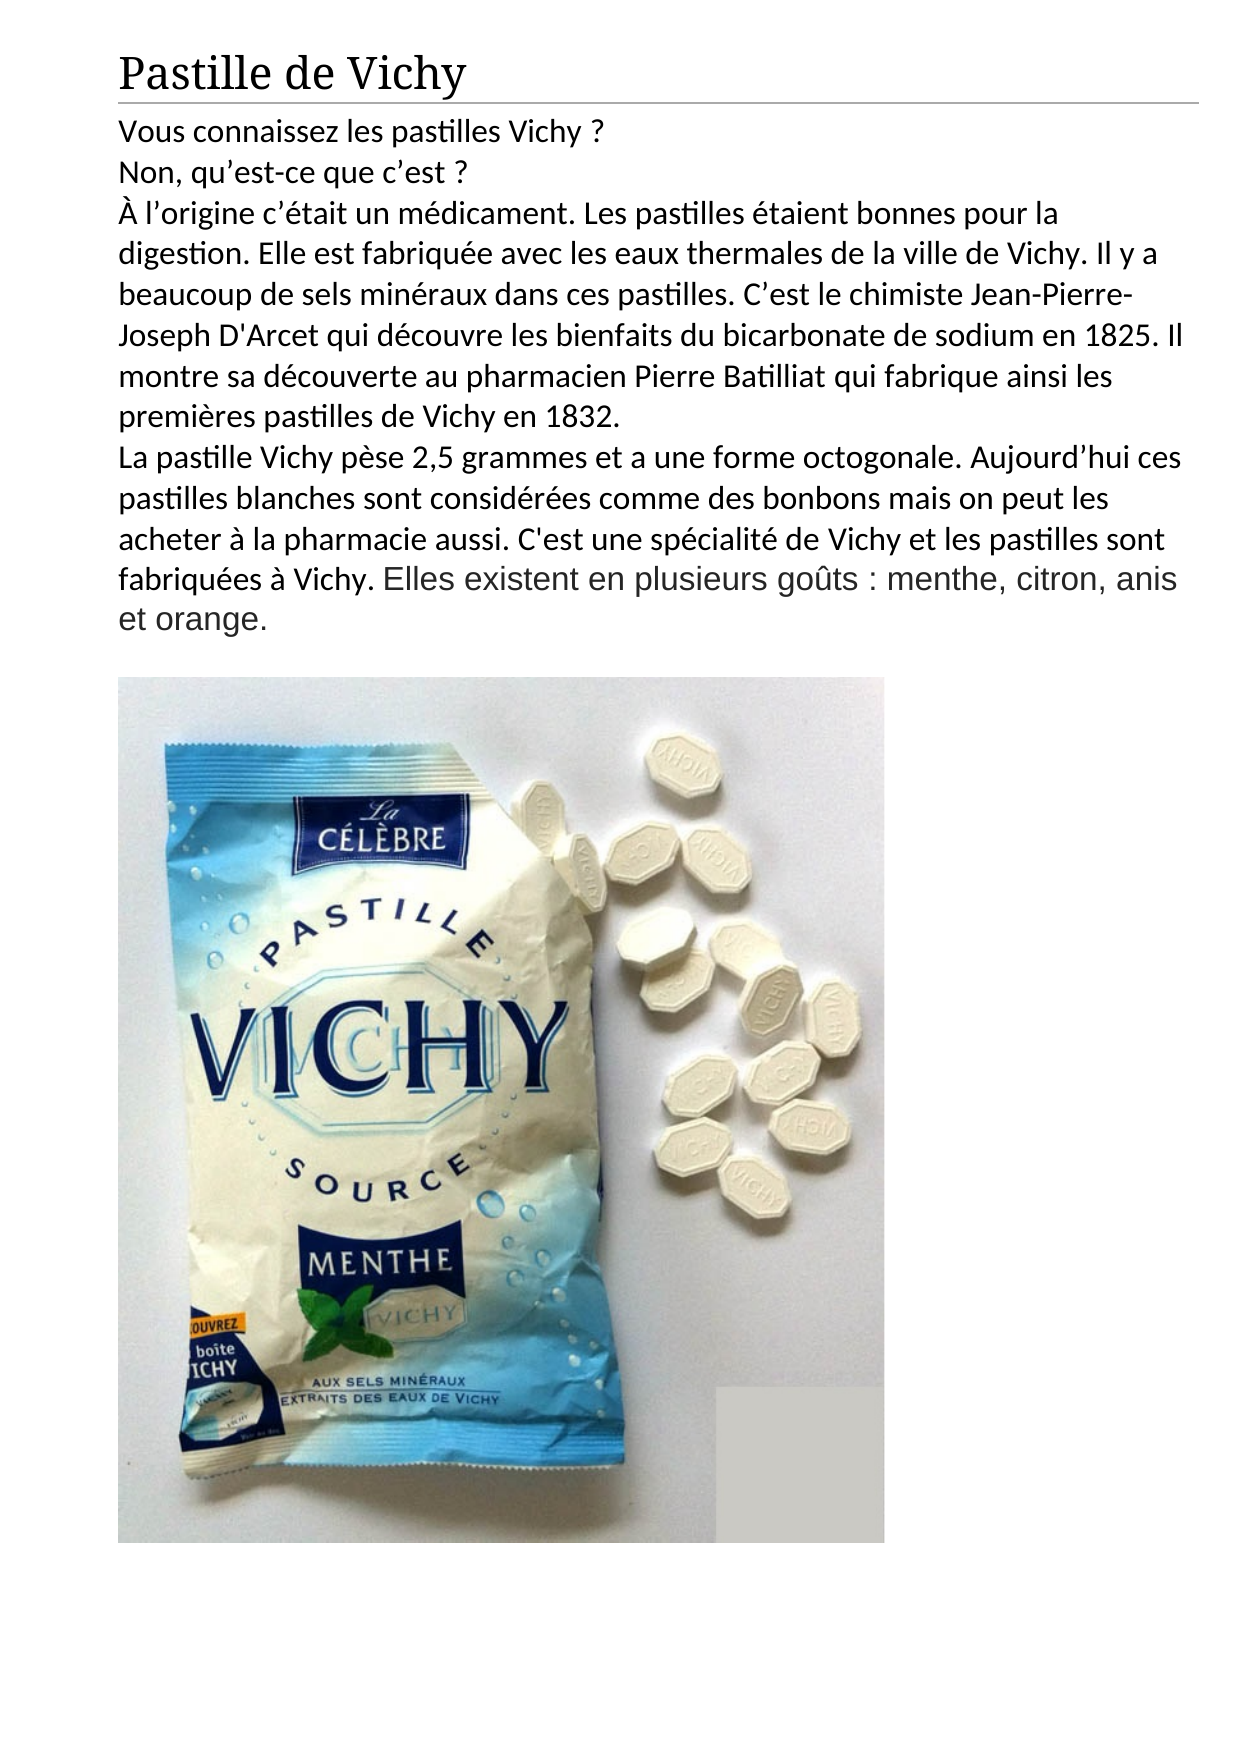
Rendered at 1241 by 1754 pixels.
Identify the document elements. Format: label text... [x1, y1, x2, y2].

picture [118, 677, 885, 1543]
text Vous connaissez les pastilles Vichy ? [118, 110, 1199, 151]
text Pastille de Vichy [118, 41, 1199, 102]
text La pastille Vichy pèse 2,5 grammes et a une forme octogonale. Aujourd’hui ces pastilles blanches sont considérées comme des bonbons mais on peut les acheter à la pharmacie aussi. C'est une spécialité de Vichy et les pastilles sont fabriquées à Vichy. Elles existent en plusieurs goûts : menthe, citron, anis et orange. [118, 436, 1199, 637]
text À l’origine c’était un médicament. Les pastilles étaient bonnes pour la digestion. Elle est fabriquée avec les eaux thermales de la ville de Vichy. Il y a beaucoup de sels minéraux dans ces pastilles. C’est le chimiste Jean-Pierre-Joseph D'Arcet qui découvre les bienfaits du bicarbonate de sodium en 1825. Il montre sa découverte au pharmacien Pierre Batilliat qui fabrique ainsi les premières pastilles de Vichy en 1832. [118, 192, 1199, 436]
text Non, qu’est-ce que c’est ? [118, 151, 1199, 192]
